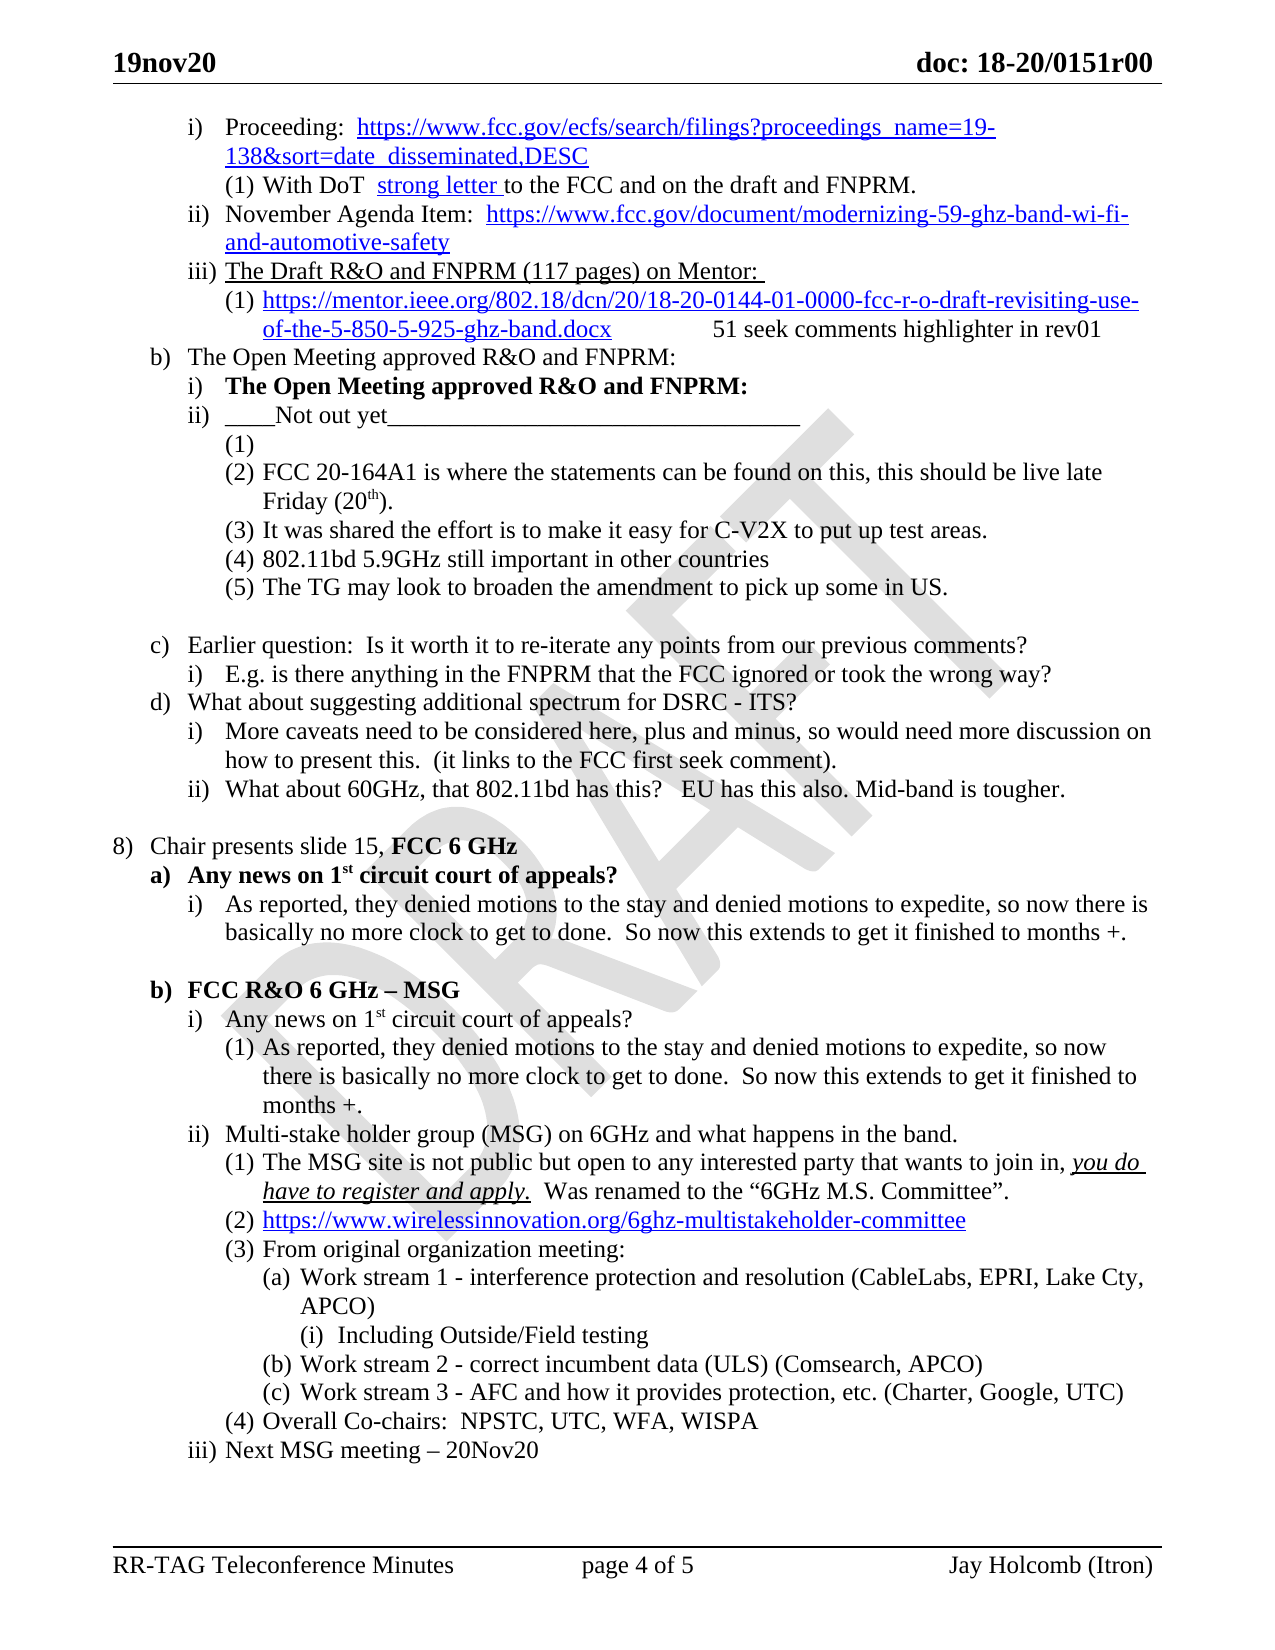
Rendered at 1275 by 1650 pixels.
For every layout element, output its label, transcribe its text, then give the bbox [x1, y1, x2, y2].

list As reported, they denied motions to the stay and denied motions to expedite, so now there is basically no more clock to get to done. So now this extends to get it finished to months +. [187, 889, 1162, 946]
list With DoT strong letter to the FCC and on the draft and FNPRM. [225, 170, 1162, 199]
list 802.11bd 5.9GHz still important in other countries [225, 544, 1162, 572]
list ____Not out yet_________________________________ [187, 400, 1162, 429]
list FCC 20-164A1 is where the statements can be found on this, this should be live late Friday (20th). [225, 457, 1162, 515]
list Work stream 3 - AFC and how it provides protection, etc. (Charter, Google, UTC) [262, 1377, 1162, 1406]
list It was shared the effort is to make it easy for C-V2X to put up test areas. [225, 515, 1162, 544]
list Any news on 1st circuit court of appeals? [187, 1004, 1162, 1032]
list The Draft R&O and FNPRM (117 pages) on Mentor: [187, 256, 1162, 285]
list The Open Meeting approved R&O and FNPRM: [187, 371, 1162, 400]
list More caveats need to be considered here, plus and minus, so would need more discussion on how to present this. (it links to the FCC first seek comment). [187, 716, 1162, 774]
list Including Outside/Field testing [300, 1320, 1162, 1349]
list Overall Co-chairs: NPSTC, UTC, WFA, WISPA [225, 1406, 1162, 1435]
list As reported, they denied motions to the stay and denied motions to expedite, so now there is basically no more clock to get to done. So now this extends to get it finished to months +. [225, 1032, 1162, 1119]
list Chair presents slide 15, FCC 6 GHz [112, 831, 1162, 860]
list Proceeding: https://www.fcc.gov/ecfs/search/filings?proceedings_name=19-138&sort=date_disseminated,DESC [187, 112, 1162, 170]
list What about suggesting additional spectrum for DSRC - ITS? [150, 687, 1162, 716]
list November Agenda Item: https://www.fcc.gov/document/modernizing-59-ghz-band-wi-fi-and-automotive-safety [187, 199, 1162, 256]
list What about 60GHz, that 802.11bd has this? EU has this also. Mid-band is tougher. [187, 774, 1162, 802]
list https://mentor.ieee.org/802.18/dcn/20/18-20-0144-01-0000-fcc-r-o-draft-revisiting-use-of-the-5-850-5-925-ghz-band.docx 51 seek comments highlighter in rev01 [225, 285, 1162, 342]
list FCC R&O 6 GHz – MSG [150, 975, 1162, 1004]
list The Open Meeting approved R&O and FNPRM: [150, 342, 1162, 371]
list Multi-stake holder group (MSG) on 6GHz and what happens in the band. [187, 1119, 1162, 1147]
list https://www.wirelessinnovation.org/6ghz-multistakeholder-committee [225, 1205, 1162, 1234]
list The TG may look to broaden the amendment to pick up some in US. [225, 572, 1162, 601]
list Work stream 1 - interference protection and resolution (CableLabs, EPRI, Lake Cty, APCO) [262, 1262, 1162, 1320]
list From original organization meeting: [225, 1234, 1162, 1262]
list The MSG site is not public but open to any interested party that wants to join in, you do have to register and apply. Was renamed to the “6GHz M.S. Committee”. [225, 1147, 1162, 1205]
list Work stream 2 - correct incumbent data (ULS) (Comsearch, APCO) [262, 1349, 1162, 1377]
list Next MSG meeting – 20Nov20 [187, 1435, 1162, 1464]
list E.g. is there anything in the FNPRM that the FCC ignored or took the wrong way? [187, 659, 1162, 687]
list Earlier question: Is it worth it to re-iterate any points from our previous comments? [150, 630, 1162, 659]
list Any news on 1st circuit court of appeals? [150, 860, 1162, 889]
